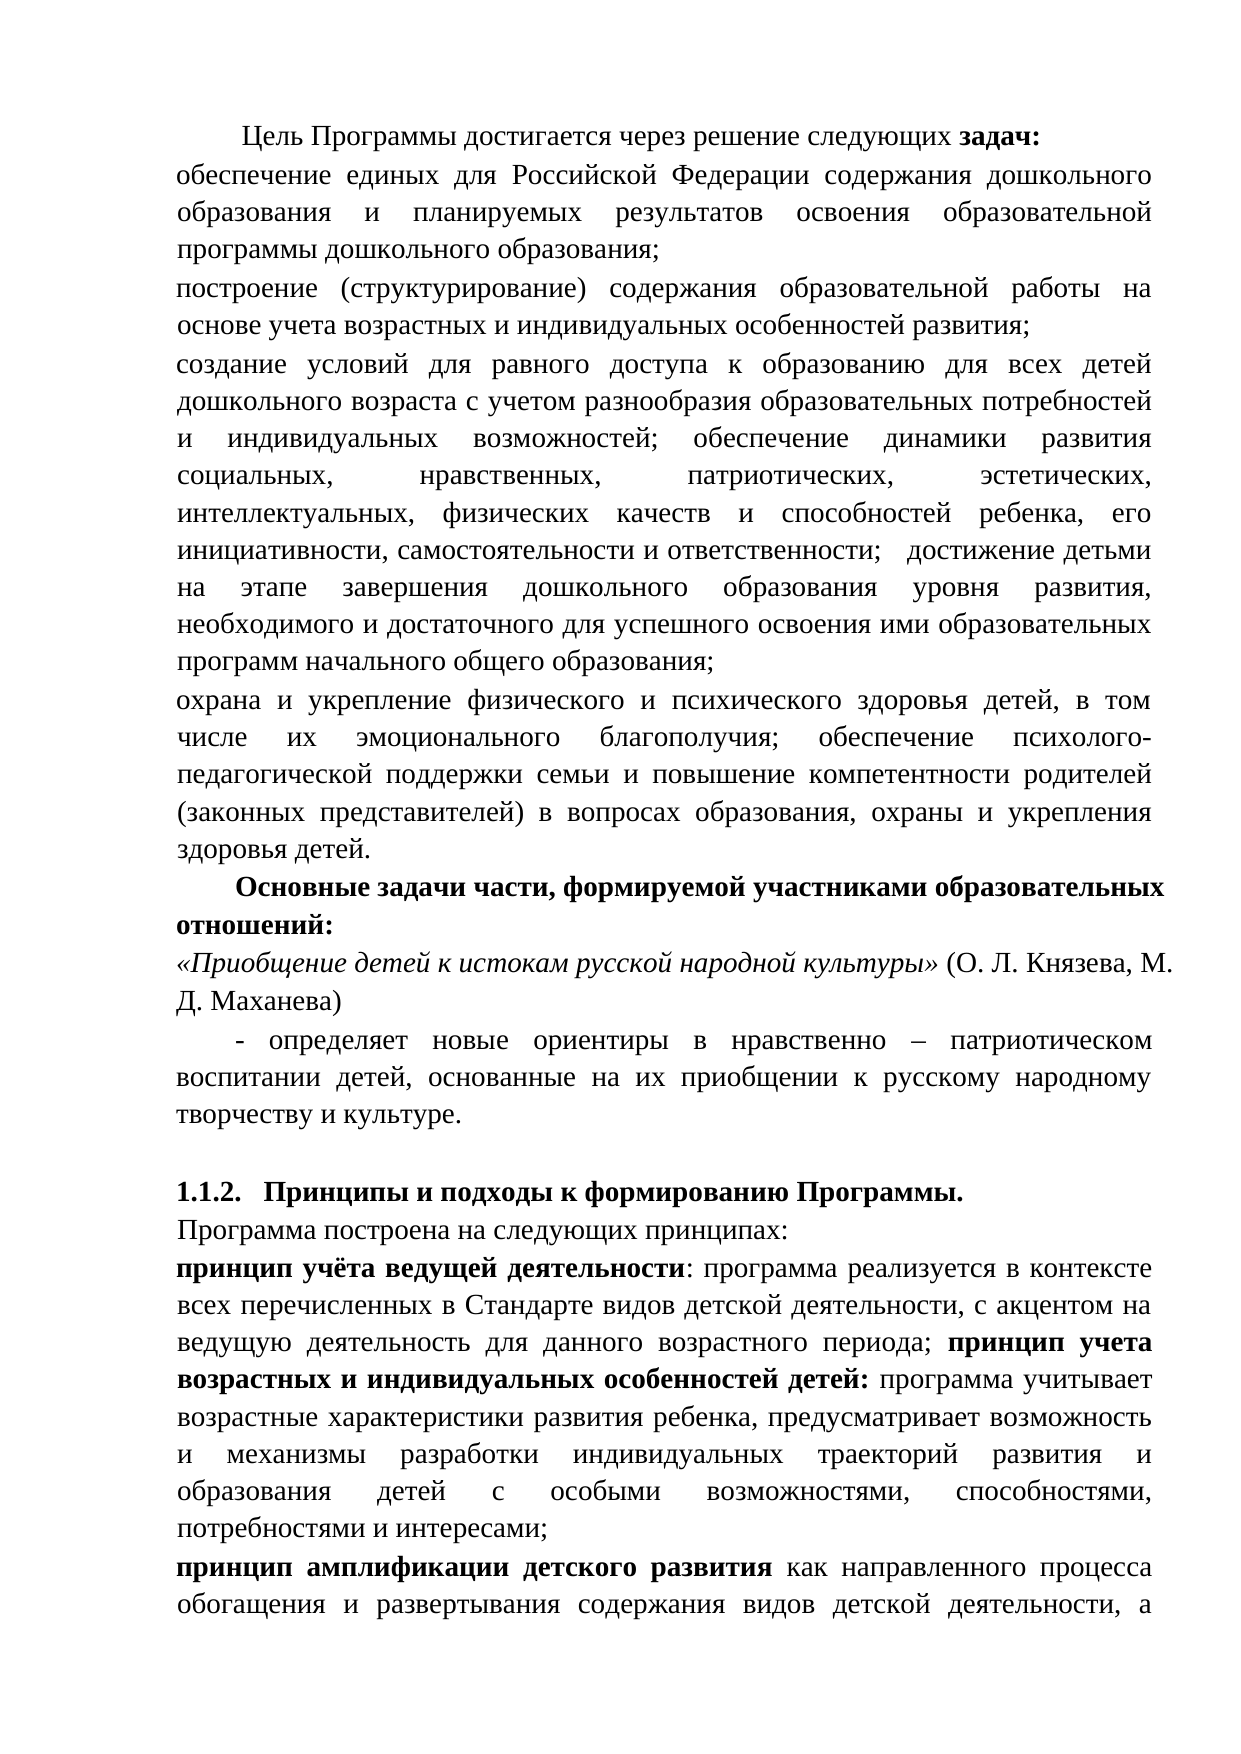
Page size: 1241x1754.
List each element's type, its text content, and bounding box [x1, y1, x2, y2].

text создание условий для равного доступа к образованию для всех детей дошкольного возраста с учетом разнообразия образовательных потребностей и индивидуальных возможностей; обеспечение динамики развития социальных, нравственных, патриотических, эстетических, интеллектуальных, физических качеств и способностей ребенка, его инициативности, самостоятельности и ответственности; достижение детьми на этапе завершения дошкольного образования уровня развития, необходимого и достаточного для успешного освоения ими образовательных программ начального общего образования; [176, 346, 1152, 677]
text Цель Программы достигается через решение следующих задач: [176, 118, 1152, 152]
text «Приобщение детей к истокам русской народной культуры» (О. Л. Князева, М. Д. Маханева) [176, 945, 1184, 1017]
text построение (структурирование) содержания образовательной работы на основе учета возрастных и индивидуальных особенностей развития; [176, 270, 1152, 341]
text охрана и укрепление физического и психического здоровья детей, в том числе их эмоционального благополучия; обеспечение психолого-педагогической поддержки семьи и повышение компетентности родителей (законных представителей) в вопросах образования, охраны и укрепления здоровья детей. [176, 682, 1152, 864]
text обеспечение единых для Российской Федерации содержания дошкольного образования и планируемых результатов освоения образовательной программы дошкольного образования; [176, 157, 1152, 265]
text принцип учёта ведущей деятельности: программа реализуется в контексте всех перечисленных в Стандарте видов детской деятельности, с акцентом на ведущую деятельность для данного возрастного периода; принцип учета возрастных и индивидуальных особенностей детей: программа учитывает возрастные характеристики развития ребенка, предусматривает возможность и механизмы разработки индивидуальных траекторий развития и образования детей с особыми возможностями, способностями, потребностями и интересами; [176, 1250, 1152, 1544]
text 1.1.2. Принципы и подходы к формированию Программы. Программа построена на следующих принципах: [176, 1174, 1113, 1245]
text Основные задачи части, формируемой участниками образовательных отношений: [176, 869, 1184, 941]
text - определяет новые ориентиры в нравственно – патриотическом воспитании детей, основанные на их приобщении к русскому народному творчеству и культуре. [176, 1022, 1152, 1130]
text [176, 1549, 1152, 1619]
